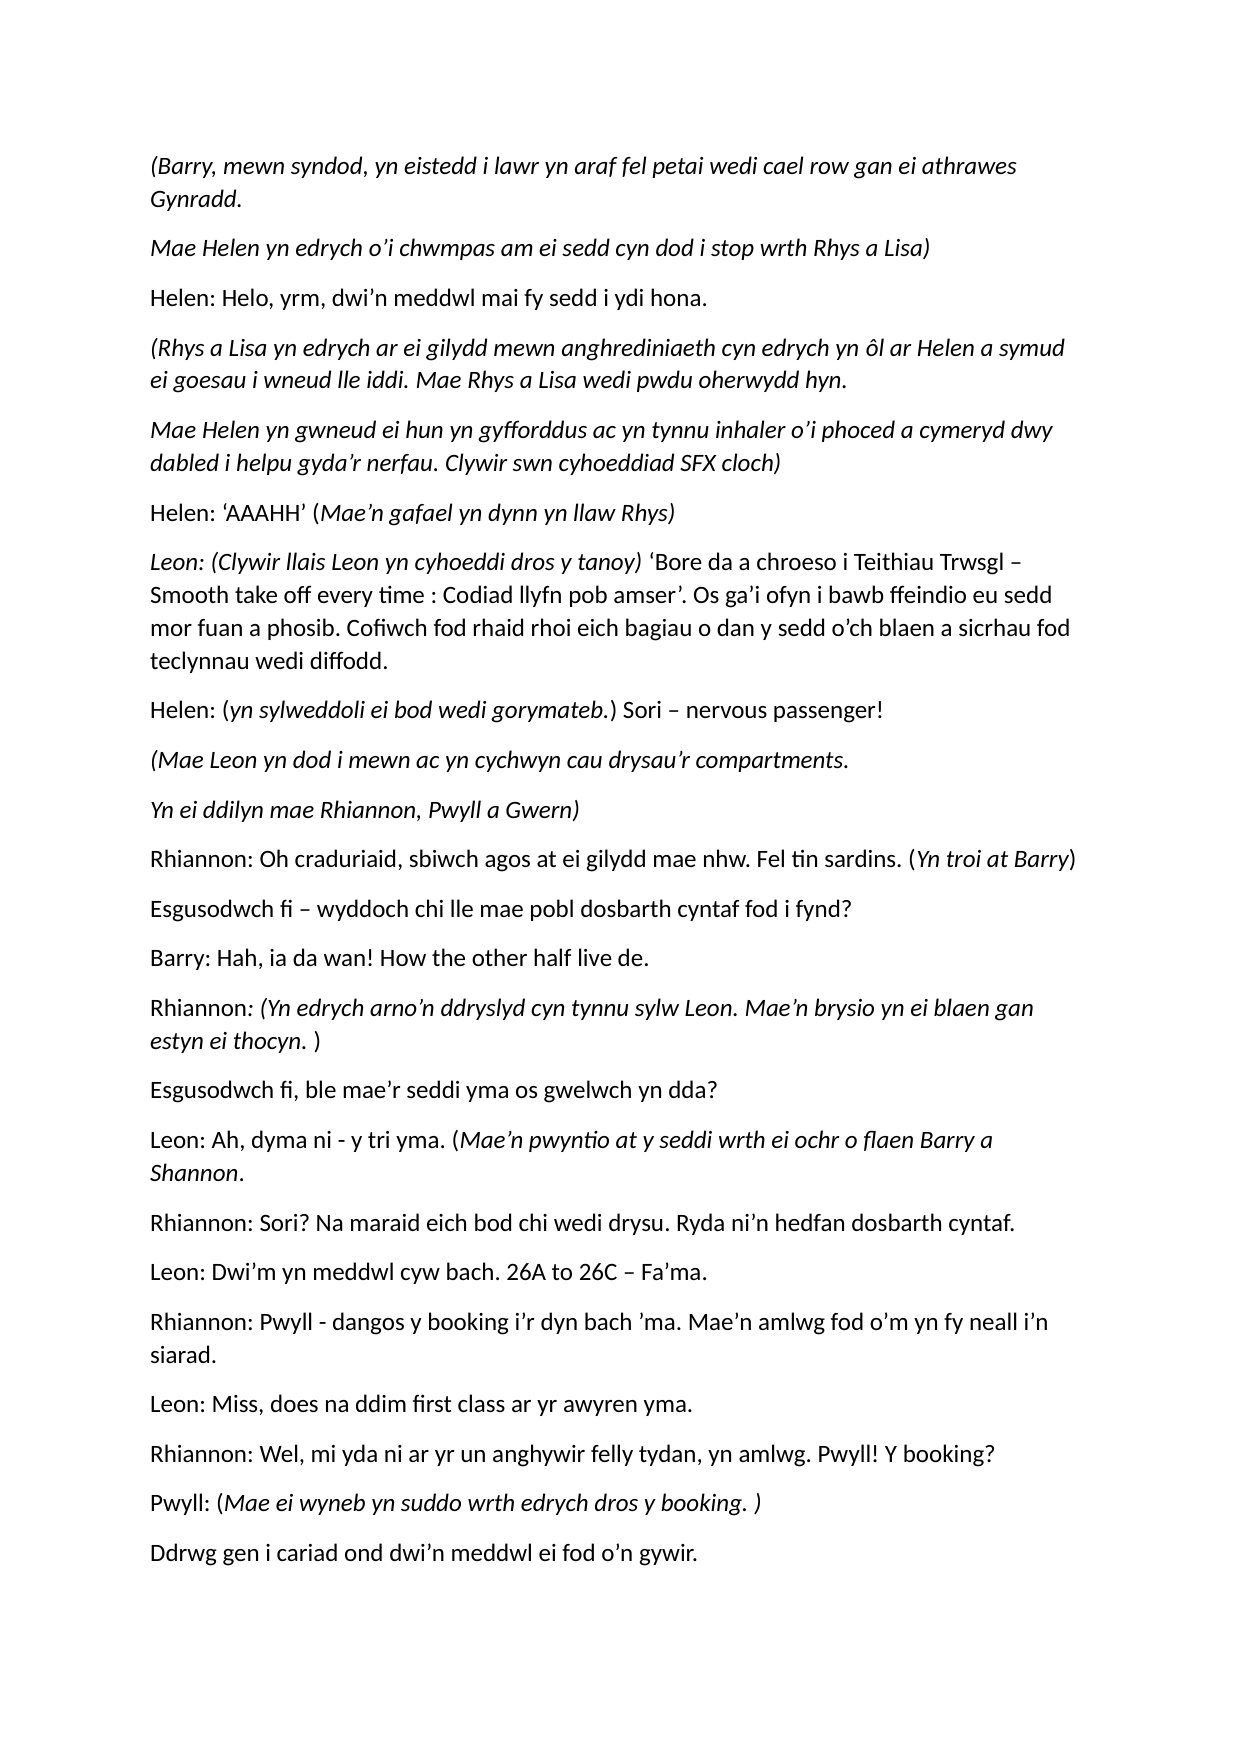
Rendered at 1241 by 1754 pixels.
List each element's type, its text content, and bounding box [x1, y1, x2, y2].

text Rhiannon: Sori? Na maraid eich bod chi wedi drysu. Ryda ni’n hedfan dosbarth cyntaf. [150, 1207, 1090, 1237]
text (Mae Leon yn dod i mewn ac yn cychwyn cau drysau’r compartments. [150, 744, 1090, 775]
text Helen: (yn sylweddoli ei bod wedi gorymateb.) Sori – nervous passenger! [150, 694, 1090, 725]
text Rhiannon: (Yn edrych arno’n ddryslyd cyn tynnu sylw Leon. Mae’n brysio yn ei blaen gan estyn ei thocyn. ) [150, 992, 1090, 1056]
text Leon: Ah, dyma ni - y tri yma. (Mae’n pwyntio at y seddi wrth ei ochr o flaen Barry a Shannon. [150, 1124, 1090, 1188]
text Leon: Miss, does na ddim first class ar yr awyren yma. [150, 1388, 1090, 1419]
text Esgusodwch fi, ble mae’r seddi yma os gwelwch yn dda? [150, 1074, 1090, 1105]
text Esgusodwch fi – wyddoch chi lle mae pobl dosbarth cyntaf fod i fynd? [150, 893, 1090, 923]
text (Barry, mewn syndod, yn eistedd i lawr yn araf fel petai wedi cael row gan ei athrawes Gynradd. [150, 150, 1090, 213]
text Rhiannon: Oh craduriaid, sbiwch agos at ei gilydd mae nhw. Fel tin sardins. (Yn troi at Barry) [150, 843, 1090, 874]
text Pwyll: (Mae ei wyneb yn suddo wrth edrych dros y booking. ) [150, 1487, 1090, 1518]
text Mae Helen yn gwneud ei hun yn gyfforddus ac yn tynnu inhaler o’i phoced a cymeryd dwy dabled i helpu gyda’r nerfau. Clywir swn cyhoeddiad SFX cloch) [150, 414, 1090, 478]
text Helen: Helo, yrm, dwi’n meddwl mai fy sedd i ydi hona. [150, 282, 1090, 313]
text Mae Helen yn edrych o’i chwmpas am ei sedd cyn dod i stop wrth Rhys a Lisa) [150, 232, 1090, 263]
text Ddrwg gen i cariad ond dwi’n meddwl ei fod o’n gywir. [150, 1537, 1090, 1568]
text Rhiannon: Pwyll - dangos y booking i’r dyn bach ’ma. Mae’n amlwg fod o’m yn fy neall i’n siarad. [150, 1306, 1090, 1369]
text Leon: Dwi’m yn meddwl cyw bach. 26A to 26C – Fa’ma. [150, 1256, 1090, 1287]
text Helen: ‘AAAHH’ (Mae’n gafael yn dynn yn llaw Rhys) [150, 497, 1090, 527]
text Leon: (Clywir llais Leon yn cyhoeddi dros y tanoy) ‘Bore da a chroeso i Teithiau Trwsgl – Smooth take off every time : Codiad llyfn pob amser’. Os ga’i ofyn i bawb ffeindio eu sedd mor fuan a phosib. Cofiwch fod rhaid rhoi eich bagiau o dan y sedd o’ch blaen a sicrhau fod teclynnau wedi diffodd. [150, 546, 1090, 676]
text Rhiannon: Wel, mi yda ni ar yr un anghywir felly tydan, yn amlwg. Pwyll! Y booking? [150, 1438, 1090, 1468]
text Barry: Hah, ia da wan! How the other half live de. [150, 942, 1090, 973]
text (Rhys a Lisa yn edrych ar ei gilydd mewn anghrediniaeth cyn edrych yn ôl ar Helen a symud ei goesau i wneud lle iddi. Mae Rhys a Lisa wedi pwdu oherwydd hyn. [150, 332, 1090, 395]
text Yn ei ddilyn mae Rhiannon, Pwyll a Gwern) [150, 794, 1090, 824]
